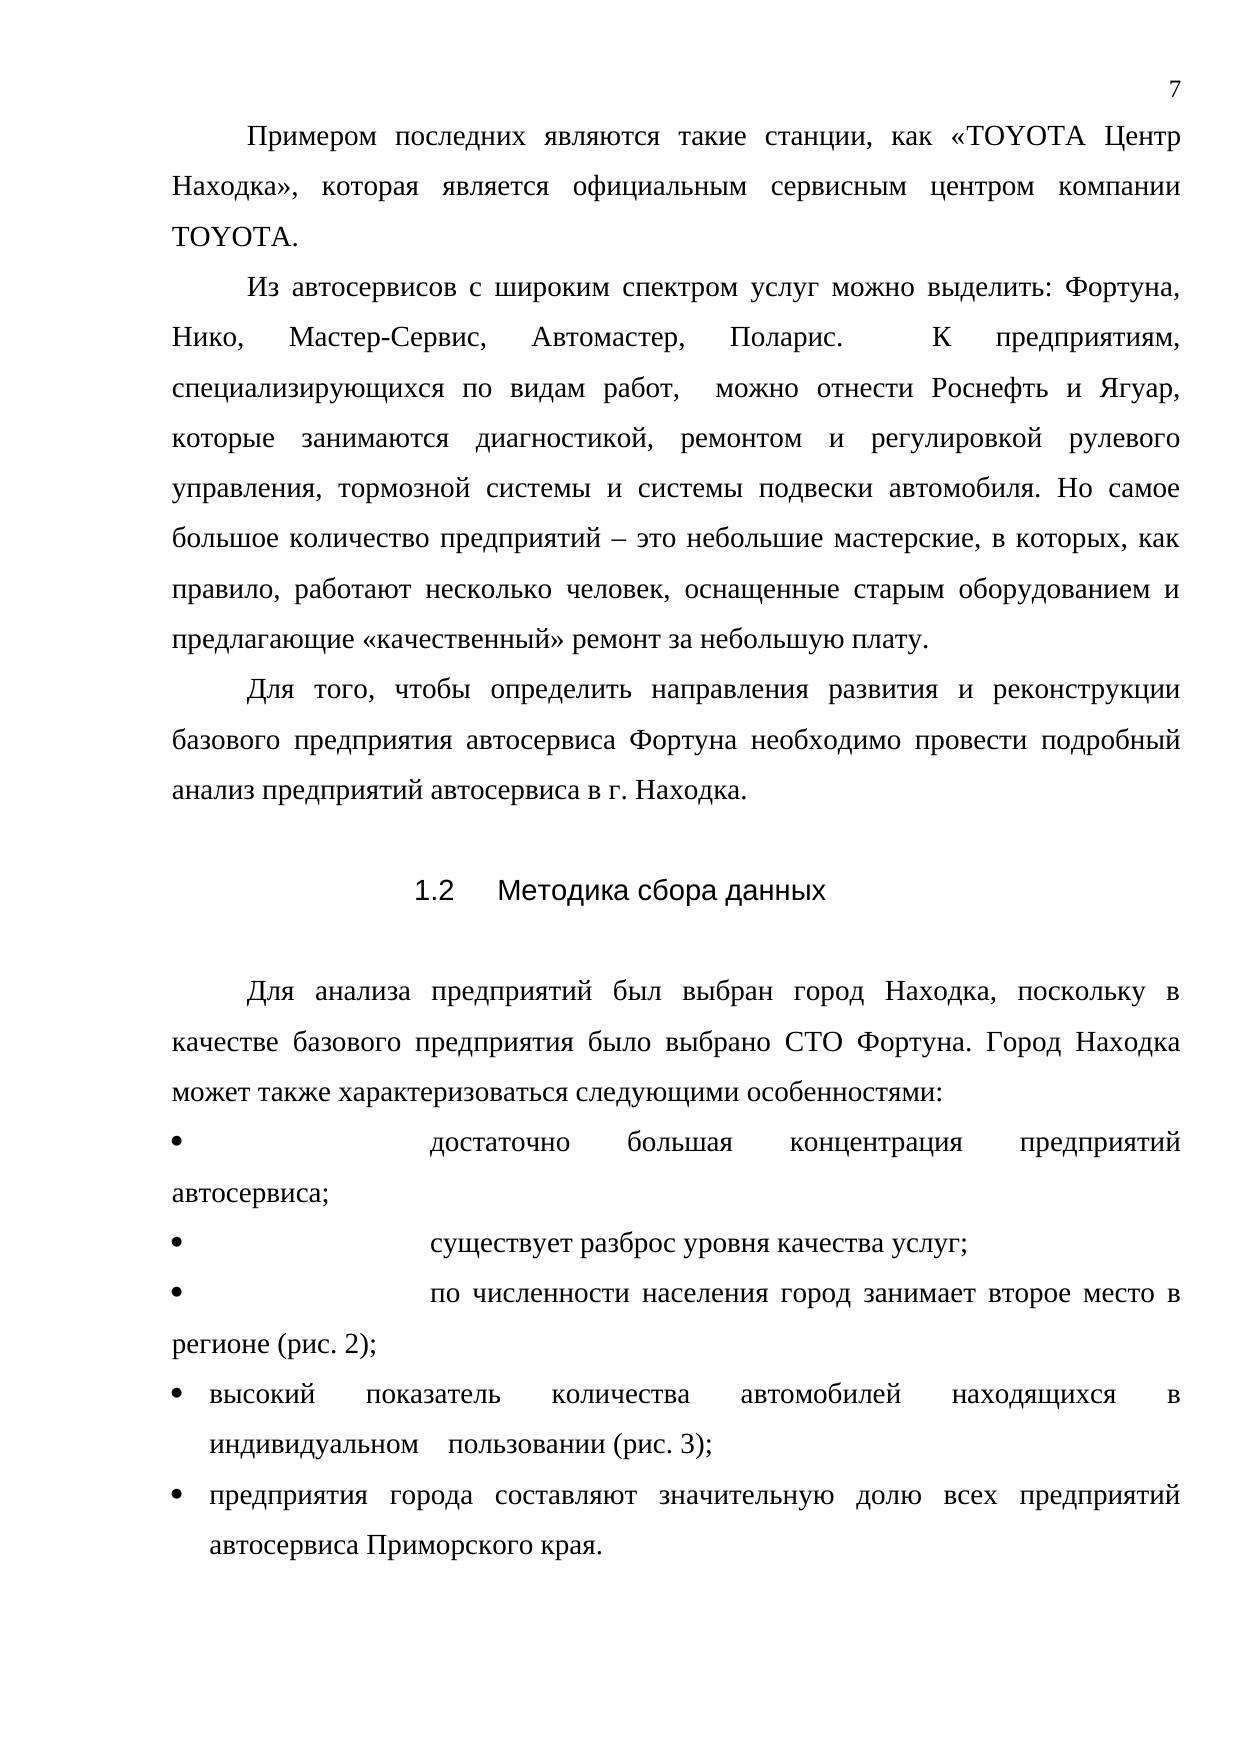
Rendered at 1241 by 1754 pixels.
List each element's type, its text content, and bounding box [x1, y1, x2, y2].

list существует разброс уровня качества услуг; [172, 1225, 1181, 1259]
text Для того, чтобы определить направления развития и реконструкции базового предприятия автосервиса Фортуна необходимо провести подробный анализ предприятий автосервиса в г. Находка. [172, 672, 1181, 806]
list по численности населения город занимает второе место в регионе (рис. 2); [172, 1276, 1181, 1359]
list Методика сбора данных [59, 873, 1181, 906]
list достаточно большая концентрация предприятий автосервиса; [172, 1124, 1181, 1208]
text Примером последних являются такие станции, как «TOYOTA Центр Находка», которая является официальным сервисным центром компании TOYOTA. [172, 118, 1181, 252]
list предприятия города составляют значительную долю всех предприятий автосервиса Приморского края. [172, 1477, 1181, 1561]
list высокий показатель количества автомобилей находящихся в индивидуальном пользовании (рис. 3); [172, 1376, 1181, 1460]
text Для анализа предприятий был выбран город Находка, поскольку в качестве базового предприятия было выбрано СТО Фортуна. Город Находка может также характеризоваться следующими особенностями: [172, 973, 1181, 1108]
text Из автосервисов с широким спектром услуг можно выделить: Фортуна, Нико, Мастер-Сервис, Автомастер, Поларис. К предприятиям, специализирующихся по видам работ, можно отнести Роснефть и Ягуар, которые занимаются диагностикой, ремонтом и регулировкой рулевого управления, тормозной системы и системы подвески автомобиля. Но самое большое количество предприятий – это небольшие мастерские, в которых, как правило, работают несколько человек, оснащенные старым оборудованием и предлагающие «качественный» ремонт за небольшую плату. [172, 269, 1181, 655]
